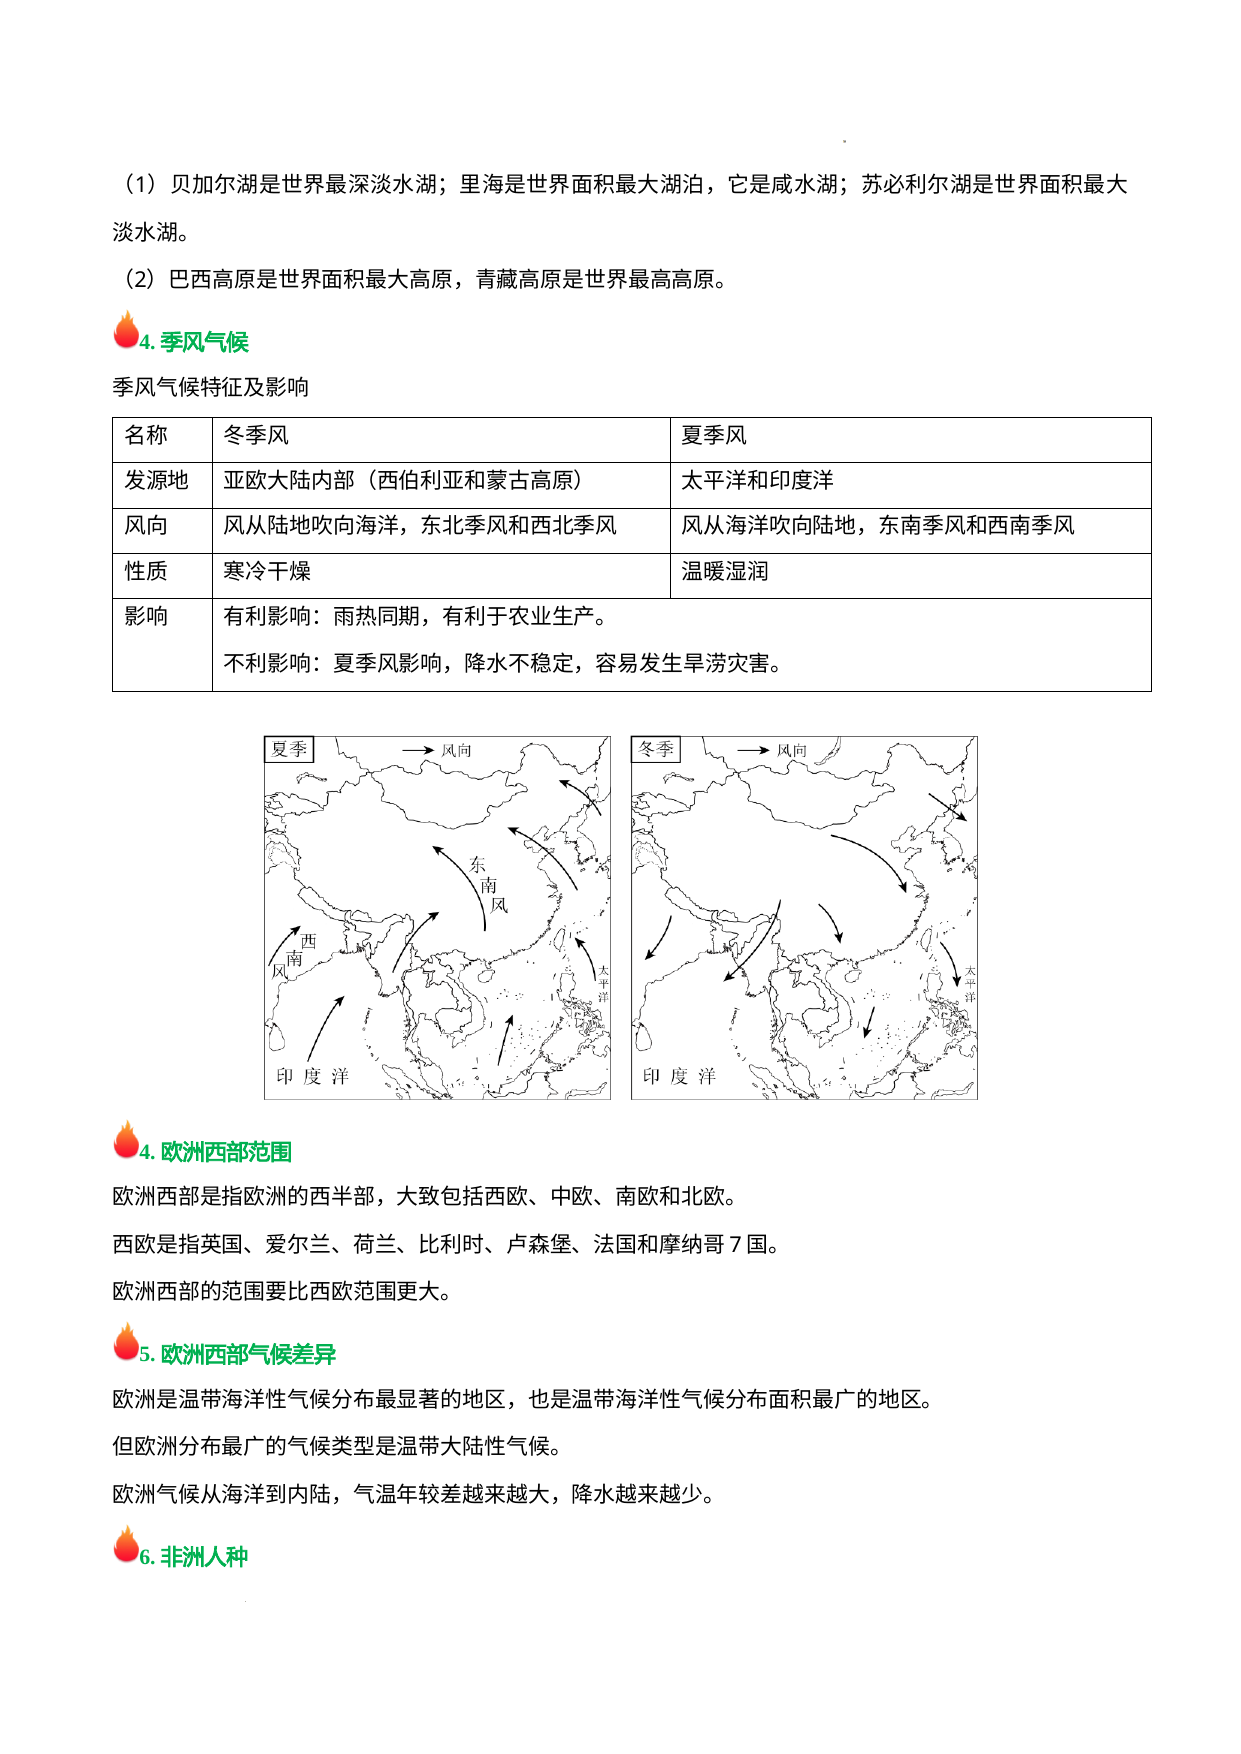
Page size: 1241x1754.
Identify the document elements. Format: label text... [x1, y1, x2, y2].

table_header 名称 [113, 418, 212, 462]
table_header 冬季风 [213, 418, 670, 462]
text 5. 欧洲西部气候差异 [112, 1322, 1128, 1367]
picture [112, 1321, 139, 1362]
text 欧洲西部是指欧洲的西半部，大致包括西欧、中欧、南欧和北欧。 [112, 1179, 1128, 1211]
table_cell 亚欧大陆内部（西伯利亚和蒙古高原） [213, 463, 670, 507]
text 但欧洲分布最广的气候类型是温带大陆性气候。 [112, 1429, 1128, 1461]
table_cell 温暖湿润 [671, 554, 1151, 598]
table_cell 寒冷干燥 [213, 554, 670, 598]
text 6. 非洲人种 [112, 1524, 1128, 1570]
table_cell 风从海洋吹向陆地，东南季风和西南季风 [671, 509, 1151, 553]
text 季风气候特征及影响 [112, 369, 1128, 401]
text 4. 季风气候 [112, 309, 1128, 355]
table_cell 风向 [113, 509, 212, 553]
picture [112, 309, 139, 350]
picture [112, 1119, 139, 1160]
text 欧洲是温带海洋性气候分布最显著的地区，也是温带海洋性气候分布面积最广的地区。 [112, 1382, 1128, 1413]
table_cell 发源地 [113, 463, 212, 507]
text （2）巴西高原是世界面积最大高原，青藏高原是世界最高高原。 [112, 262, 1128, 294]
text 4. 欧洲西部范围 [112, 1119, 1128, 1165]
text （1）贝加尔湖是世界最深淡水湖；里海是世界面积最大湖泊，它是咸水湖；苏必利尔湖是世界面积最大淡水湖。 [112, 167, 1128, 246]
table_cell 有利影响：雨热同期，有利于农业生产。 不利影响：夏季风影响，降水不稳定，容易发生旱涝灾害。 [213, 599, 1151, 691]
picture [257, 729, 983, 1106]
table_cell 风从陆地吹向海洋，东北季风和西北季风 [213, 509, 670, 553]
text 欧洲西部的范围要比西欧范围更大。 [112, 1274, 1128, 1306]
table_cell 性质 [113, 554, 212, 598]
table_cell 太平洋和印度洋 [671, 463, 1151, 507]
text 西欧是指英国、爱尔兰、荷兰、比利时、卢森堡、法国和摩纳哥7国。 [112, 1227, 1128, 1258]
table_cell 影响 [113, 599, 212, 691]
text 欧洲气候从海洋到内陆，气温年较差越来越大，降水越来越少。 [112, 1477, 1128, 1508]
picture [112, 1524, 139, 1564]
table_header 夏季风 [671, 418, 1151, 462]
